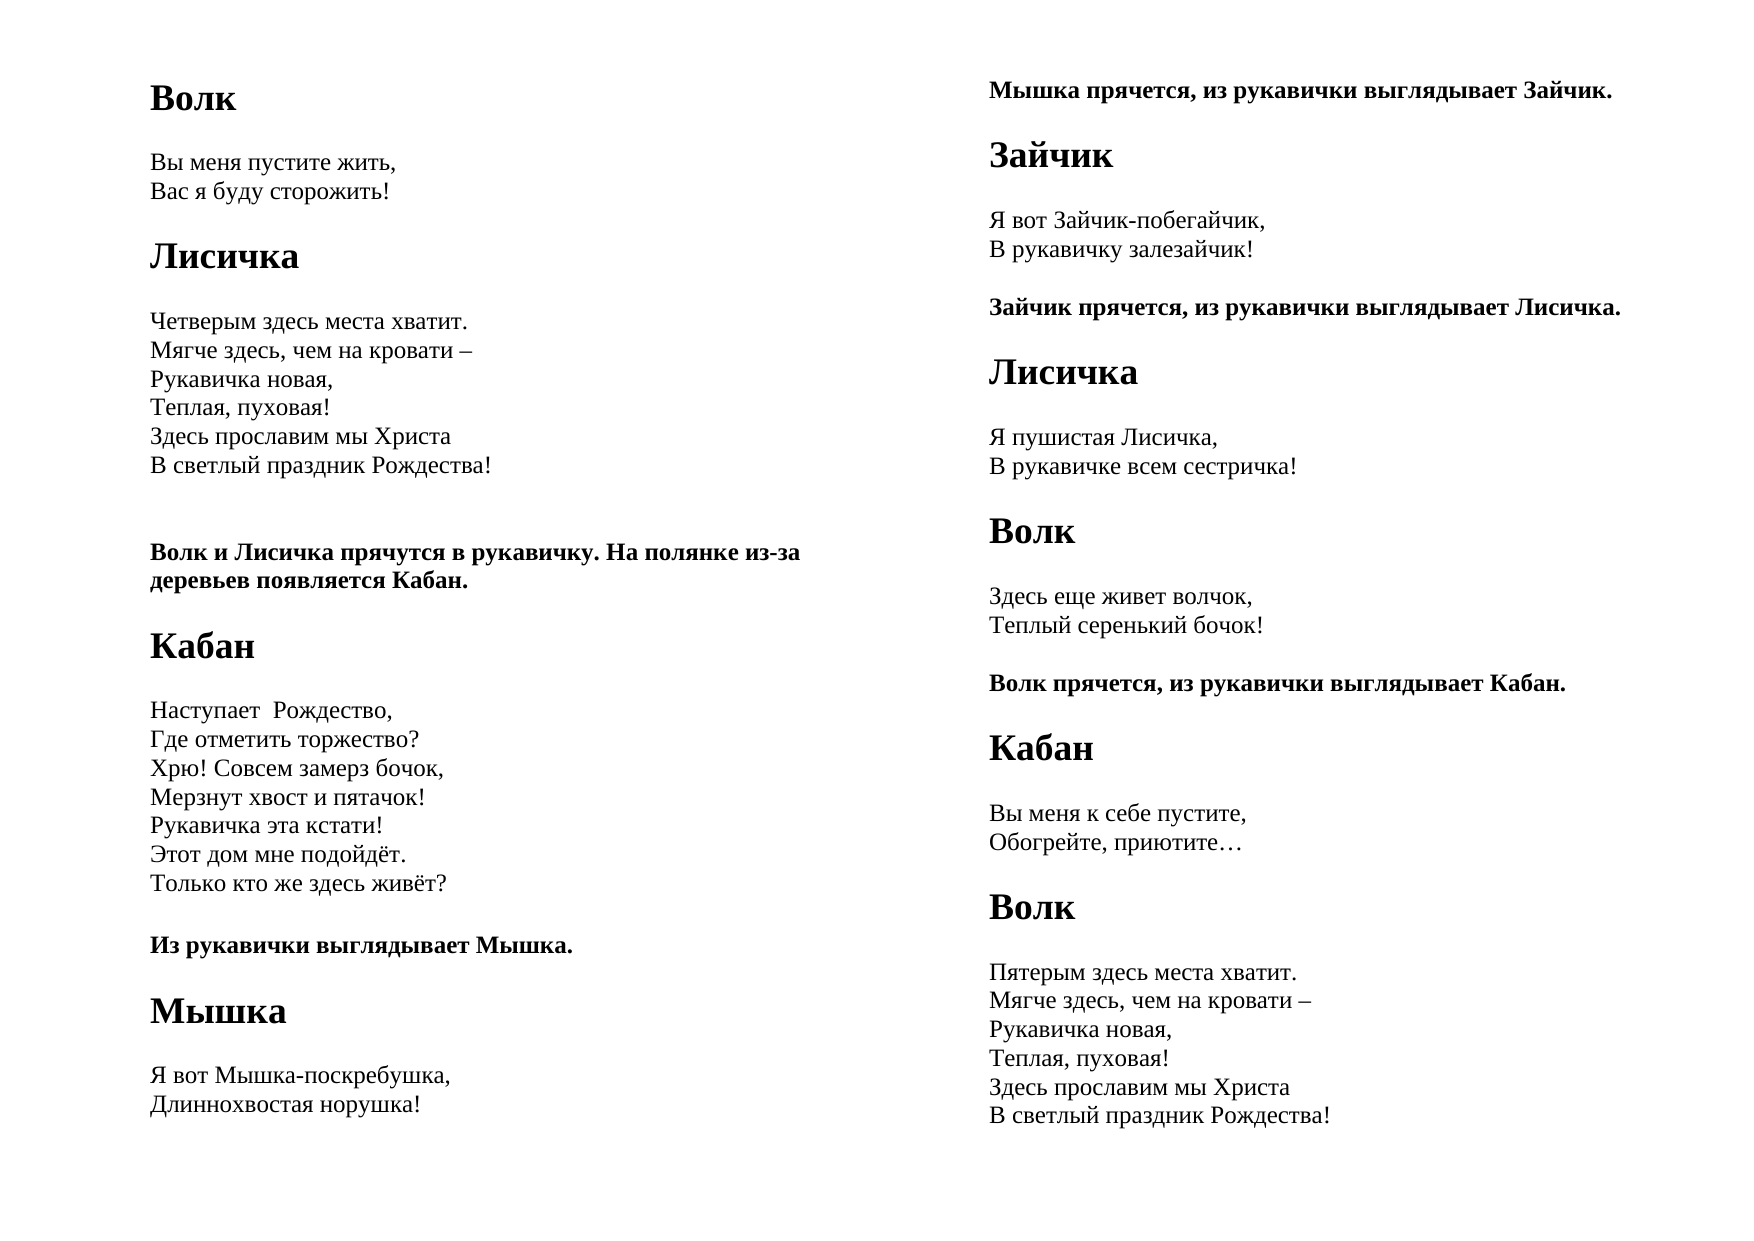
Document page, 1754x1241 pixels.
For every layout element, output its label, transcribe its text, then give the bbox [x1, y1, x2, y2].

text Вы меня к себе пустите, [989, 798, 1679, 827]
text Волк [989, 884, 1679, 928]
text Зайчик [989, 133, 1679, 176]
text Я вот Зайчик-побегайчик, В рукавичку залезайчик! [989, 205, 1679, 263]
text Пятерым здесь места хватит. Мягче здесь, чем на кровати – Рукавичка новая, Теплая, пуховая! [989, 957, 1679, 1072]
text Я пушистая Лисичка, В рукавичке всем сестричка! [989, 422, 1679, 479]
text Из рукавички выглядывает Мышка. [150, 930, 840, 959]
text Волк прячется, из рукавички выглядывает Кабан. [989, 668, 1679, 696]
text Обогрейте, приютите… [989, 827, 1679, 855]
text Здесь прославим мы Христа [150, 421, 840, 450]
text Хрю! Совсем замерз бочок, Мерзнут хвост и пятачок! Рукавичка эта кстати! [150, 753, 840, 839]
text Где отметить торжество? [150, 724, 840, 753]
text Четверым здесь места хватит. Мягче здесь, чем на кровати – Рукавичка новая, Теплая, пуховая! [150, 306, 840, 421]
text Волк [989, 509, 1679, 552]
text В светлый праздник Рождества! [989, 1101, 1679, 1129]
text Лисичка [150, 234, 840, 277]
text Мышка прячется, из рукавички выглядывает Зайчик. [989, 75, 1679, 104]
text Наступает Рождество, [150, 696, 840, 724]
text Мышка [150, 988, 840, 1031]
text Здесь еще живет волчок, Теплый серенький бочок! [989, 581, 1679, 638]
text Кабан [150, 623, 840, 666]
text Кабан [989, 726, 1679, 769]
text В светлый праздник Рождества! [150, 450, 840, 479]
text Я вот Мышка-поскребушка, Длиннохвостая норушка! [150, 1061, 840, 1118]
text Лисичка [989, 350, 1679, 393]
text Этот дом мне подойдёт. Только кто же здесь живёт? [150, 839, 840, 930]
text Волк [150, 75, 840, 118]
text Волк и Лисичка прячутся в рукавичку. На полянке из-за деревьев появляется Кабан. [150, 537, 840, 594]
text Здесь прославим мы Христа [989, 1072, 1679, 1101]
text Вы меня пустите жить, Вас я буду сторожить! [150, 147, 840, 205]
text Зайчик прячется, из рукавички выглядывает Лисичка. [989, 292, 1679, 321]
